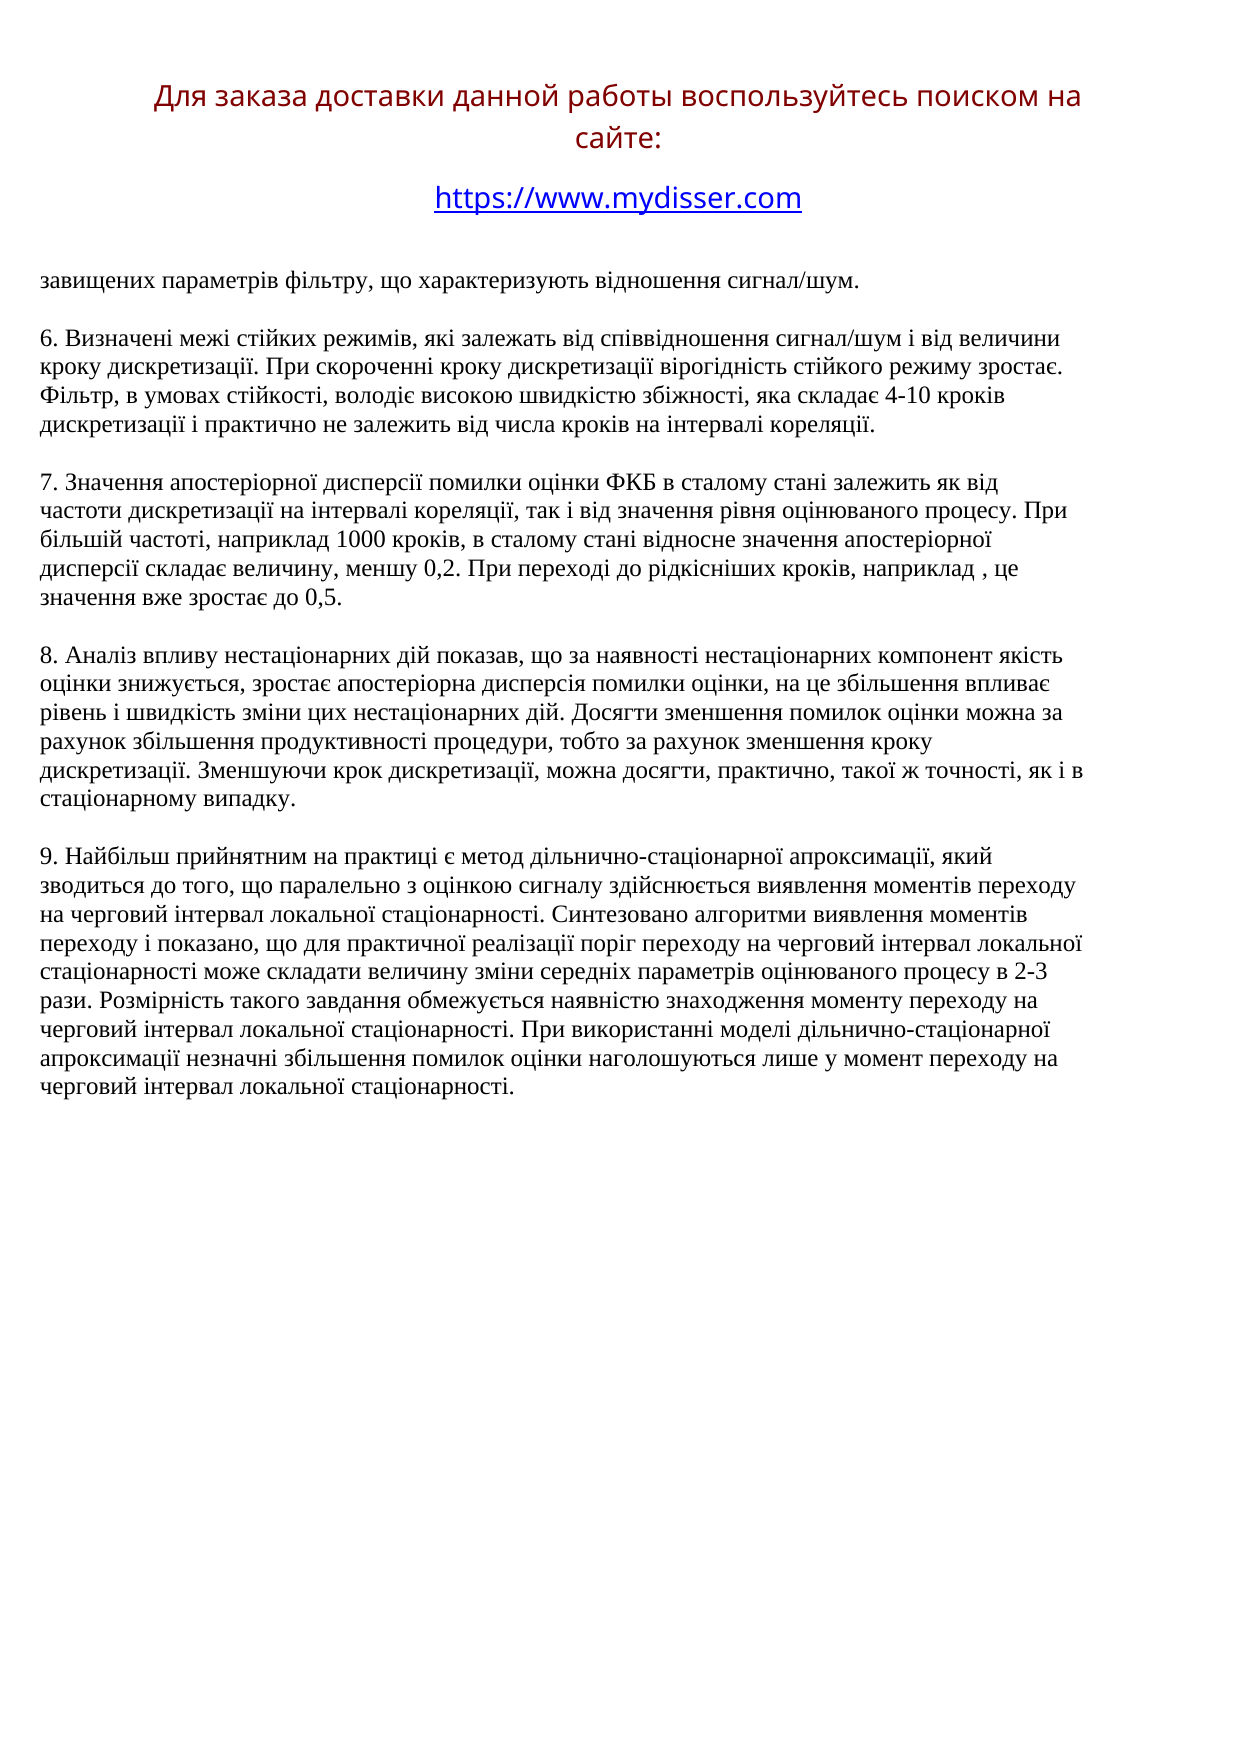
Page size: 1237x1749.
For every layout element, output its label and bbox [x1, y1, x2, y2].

table_cell [40, 236, 1086, 1100]
